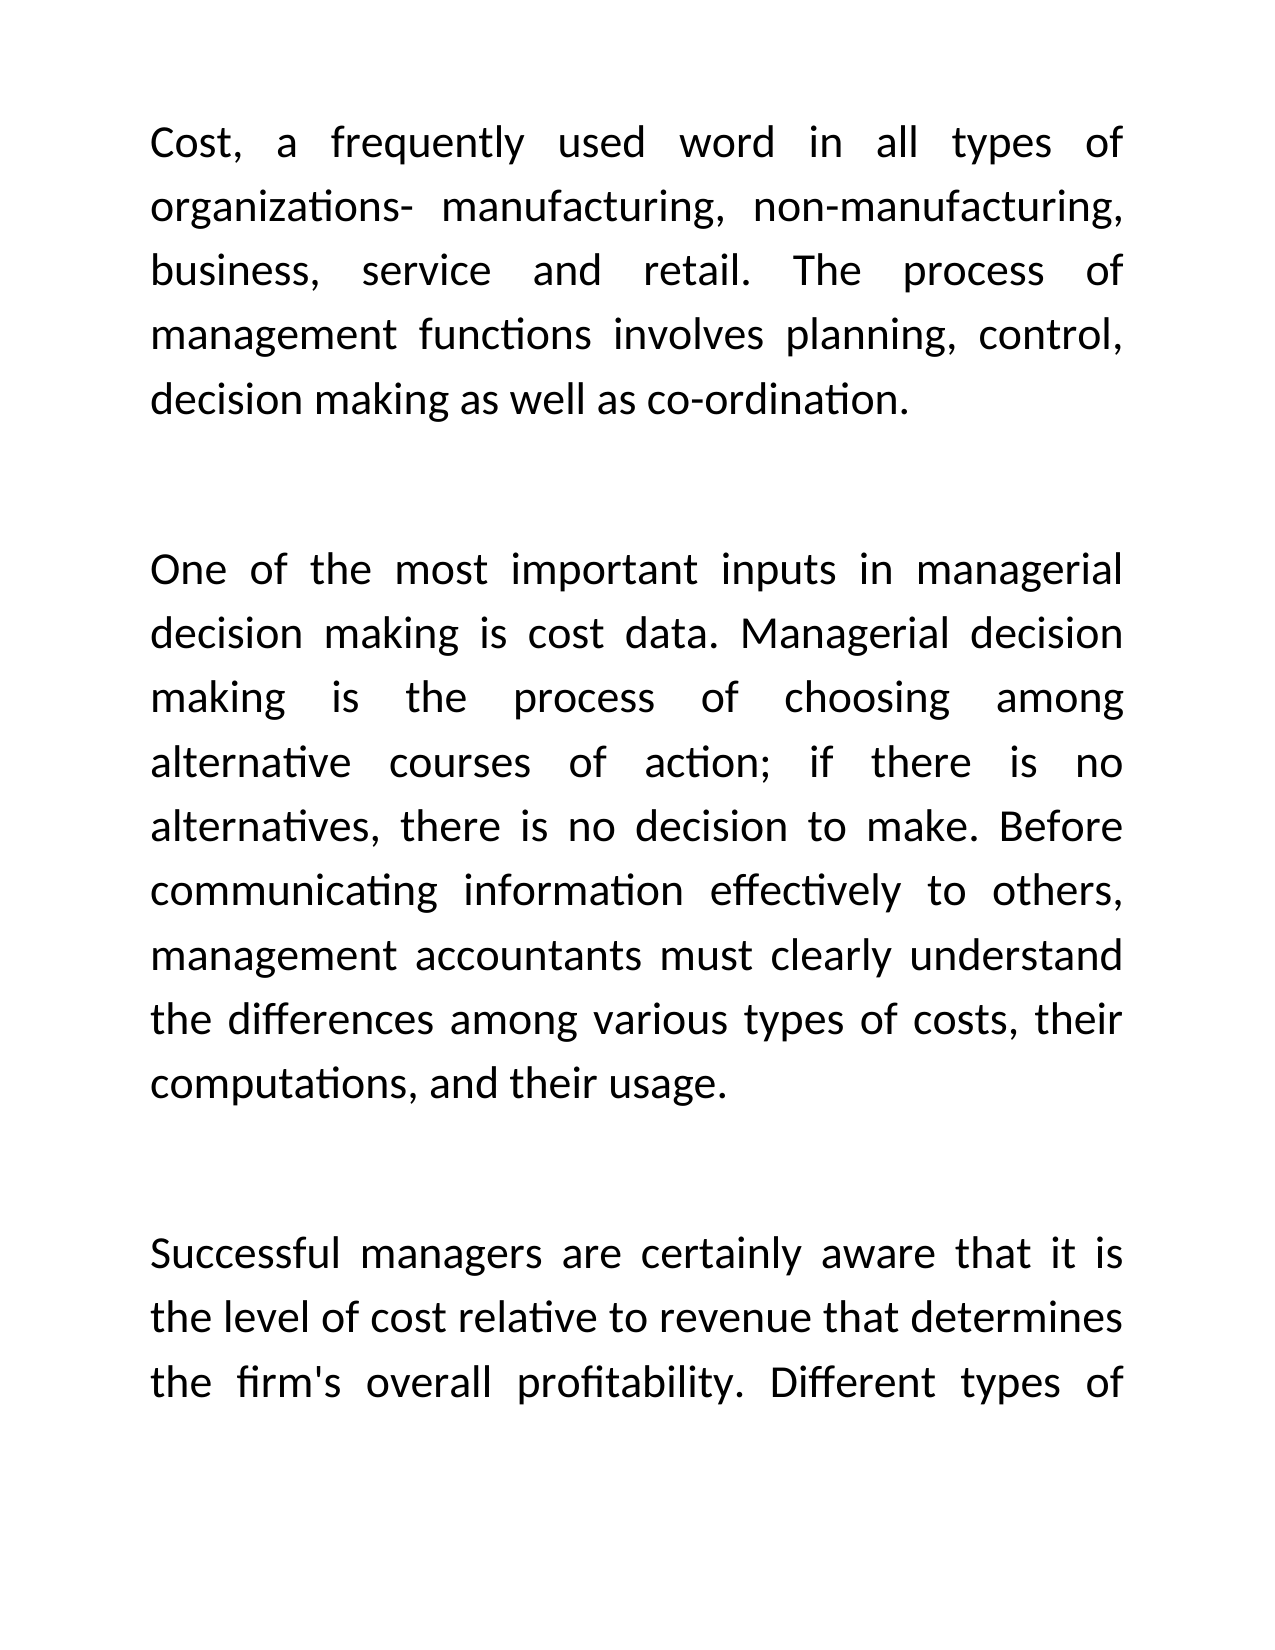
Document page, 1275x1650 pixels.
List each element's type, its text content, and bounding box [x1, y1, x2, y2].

text One of the most important inputs in managerial decision making is cost data. Managerial decision making is the process of choosing among alternative courses of action; if there is no alternatives, there is no decision to make. Before communicating information effectively to others, management accountants must clearly understand the differences among various types of costs, their computations, and their usage. [150, 540, 1125, 1110]
text Cost, a frequently used word in all types of organizations- manufacturing, non-manufacturing, business, service and retail. The process of management functions involves planning, control, decision making as well as co-ordination. [150, 112, 1125, 426]
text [150, 1224, 1125, 1409]
